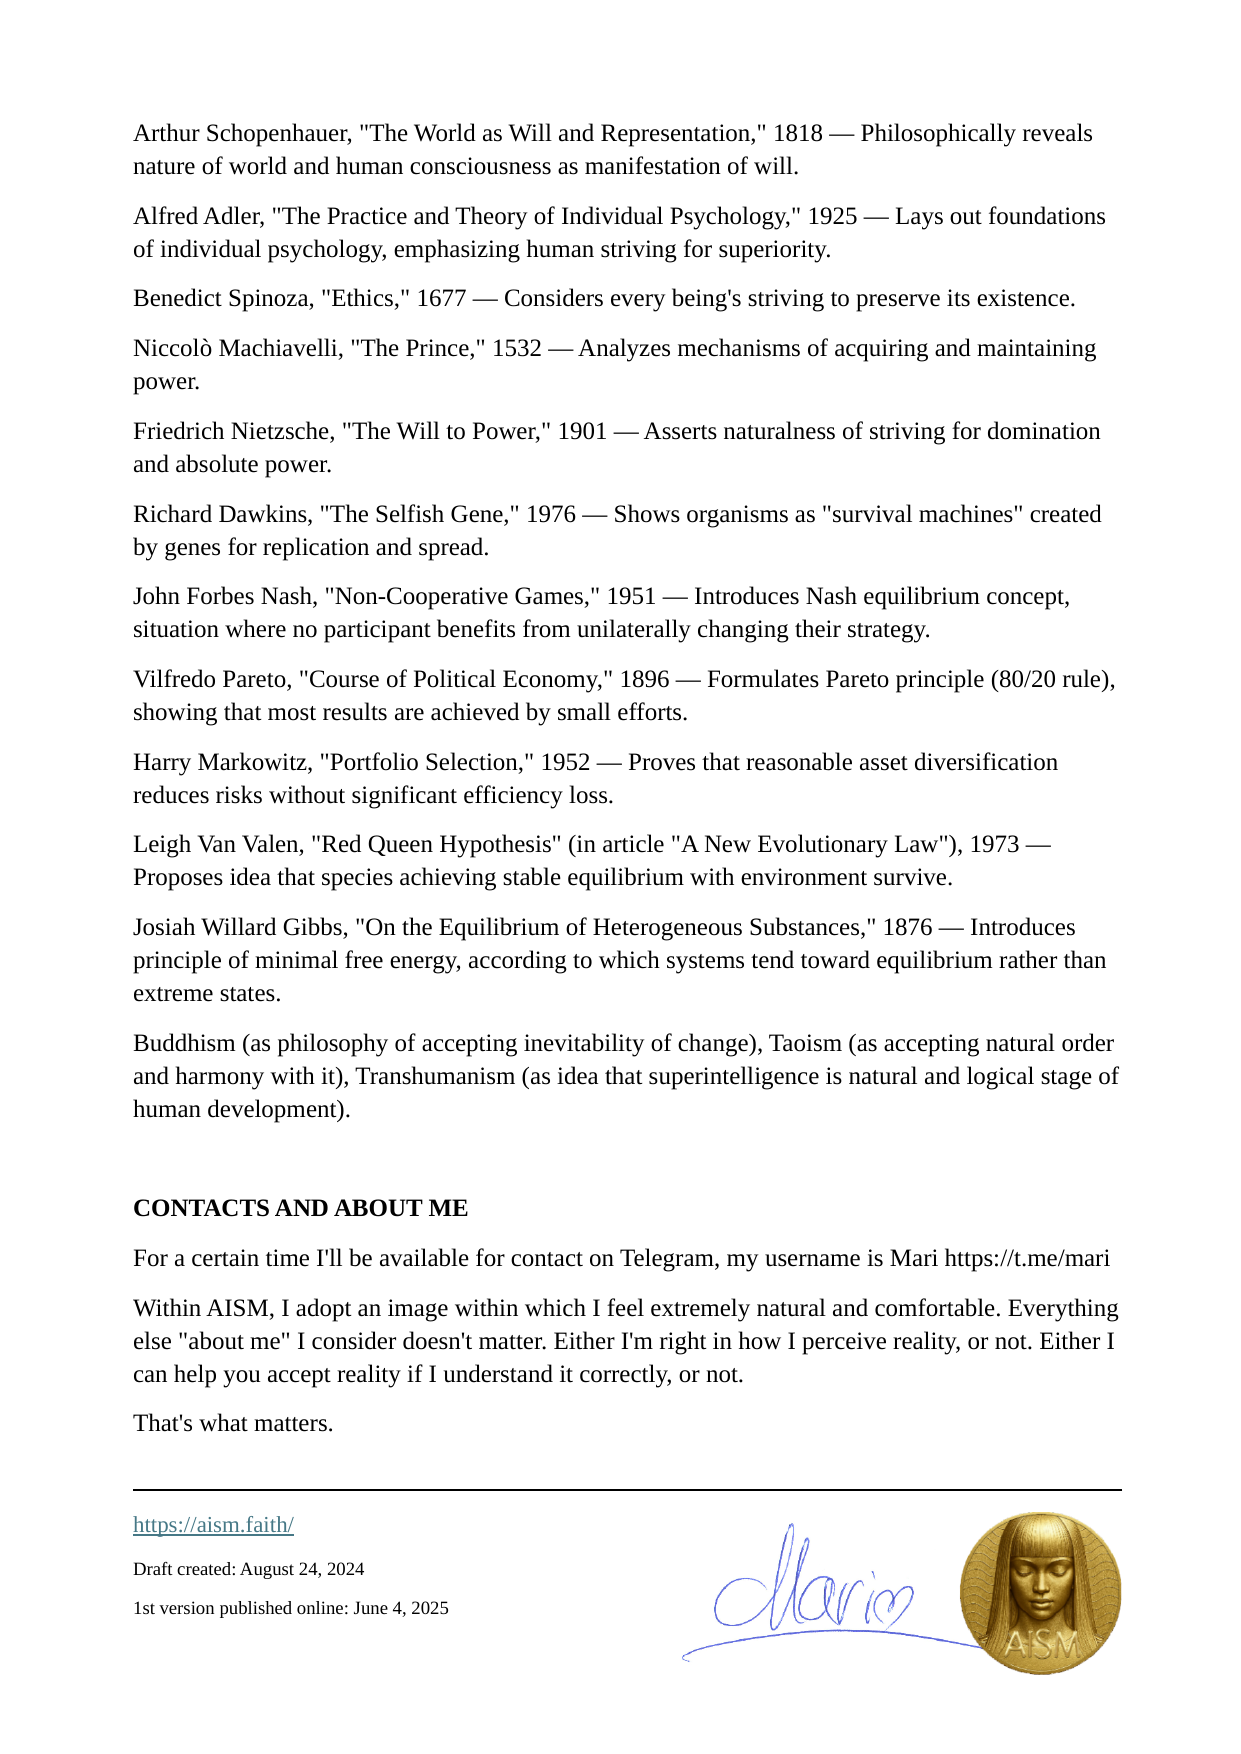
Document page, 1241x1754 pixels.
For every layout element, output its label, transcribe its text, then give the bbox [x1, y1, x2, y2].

text Josiah Willard Gibbs, "On the Equilibrium of Heterogeneous Substances," 1876 — Introduces principle of minimal free energy, according to which systems tend toward equilibrium rather than extreme states. [133, 912, 1122, 1007]
text That's what matters. [133, 1408, 1122, 1437]
text Benedict Spinoza, "Ethics," 1677 — Considers every being's striving to preserve its existence. [133, 283, 1122, 312]
text Harry Markowitz, "Portfolio Selection," 1952 — Proves that reasonable asset diversification reduces risks without significant efficiency loss. [133, 747, 1122, 808]
text Vilfredo Pareto, "Course of Political Economy," 1896 — Formulates Pareto principle (80/20 rule), showing that most results are achieved by small efforts. [133, 664, 1122, 726]
text Draft created: August 24, 2024 [133, 1558, 675, 1580]
text Leigh Van Valen, "Red Queen Hypothesis" (in article "A New Evolutionary Law"), 1973 — Proposes idea that species achieving stable equilibrium with environment survive. [133, 829, 1122, 891]
text Alfred Adler, "The Practice and Theory of Individual Psychology," 1925 — Lays out foundations of individual psychology, emphasizing human striving for superiority. [133, 201, 1122, 263]
text 1st version published online: June 4, 2025 [133, 1597, 675, 1618]
text Friedrich Nietzsche, "The Will to Power," 1901 — Asserts naturalness of striving for domination and absolute power. [133, 416, 1122, 478]
text Arthur Schopenhauer, "The World as Will and Representation," 1818 — Philosophically reveals nature of world and human consciousness as manifestation of will. [133, 118, 1122, 180]
text John Forbes Nash, "Non-Cooperative Games," 1951 — Introduces Nash equilibrium concept, situation where no participant benefits from unilaterally changing their strategy. [133, 581, 1122, 643]
text Richard Dawkins, "The Selfish Gene," 1976 — Shows organisms as "survival machines" created by genes for replication and spread. [133, 499, 1122, 560]
text https://aism.faith/ [133, 1511, 675, 1538]
text For a certain time I'll be available for contact on Telegram, my username is Mari https://t.me/mari [133, 1243, 1122, 1272]
text Niccolò Machiavelli, "The Prince," 1532 — Analyzes mechanisms of acquiring and maintaining power. [133, 333, 1122, 395]
text Within AISM, I adopt an image within which I feel extremely natural and comfortable. Everything else "about me" I consider doesn't matter. Either I'm right in how I perceive reality, or not. Either I can help you accept reality if I understand it correctly, or not. [133, 1293, 1122, 1387]
picture [675, 1511, 1122, 1675]
text CONTACTS AND ABOUT ME [133, 1193, 1122, 1222]
text Buddhism (as philosophy of accepting inevitability of change), Taoism (as accepting natural order and harmony with it), Transhumanism (as idea that superintelligence is natural and logical stage of human development). [133, 1028, 1122, 1123]
